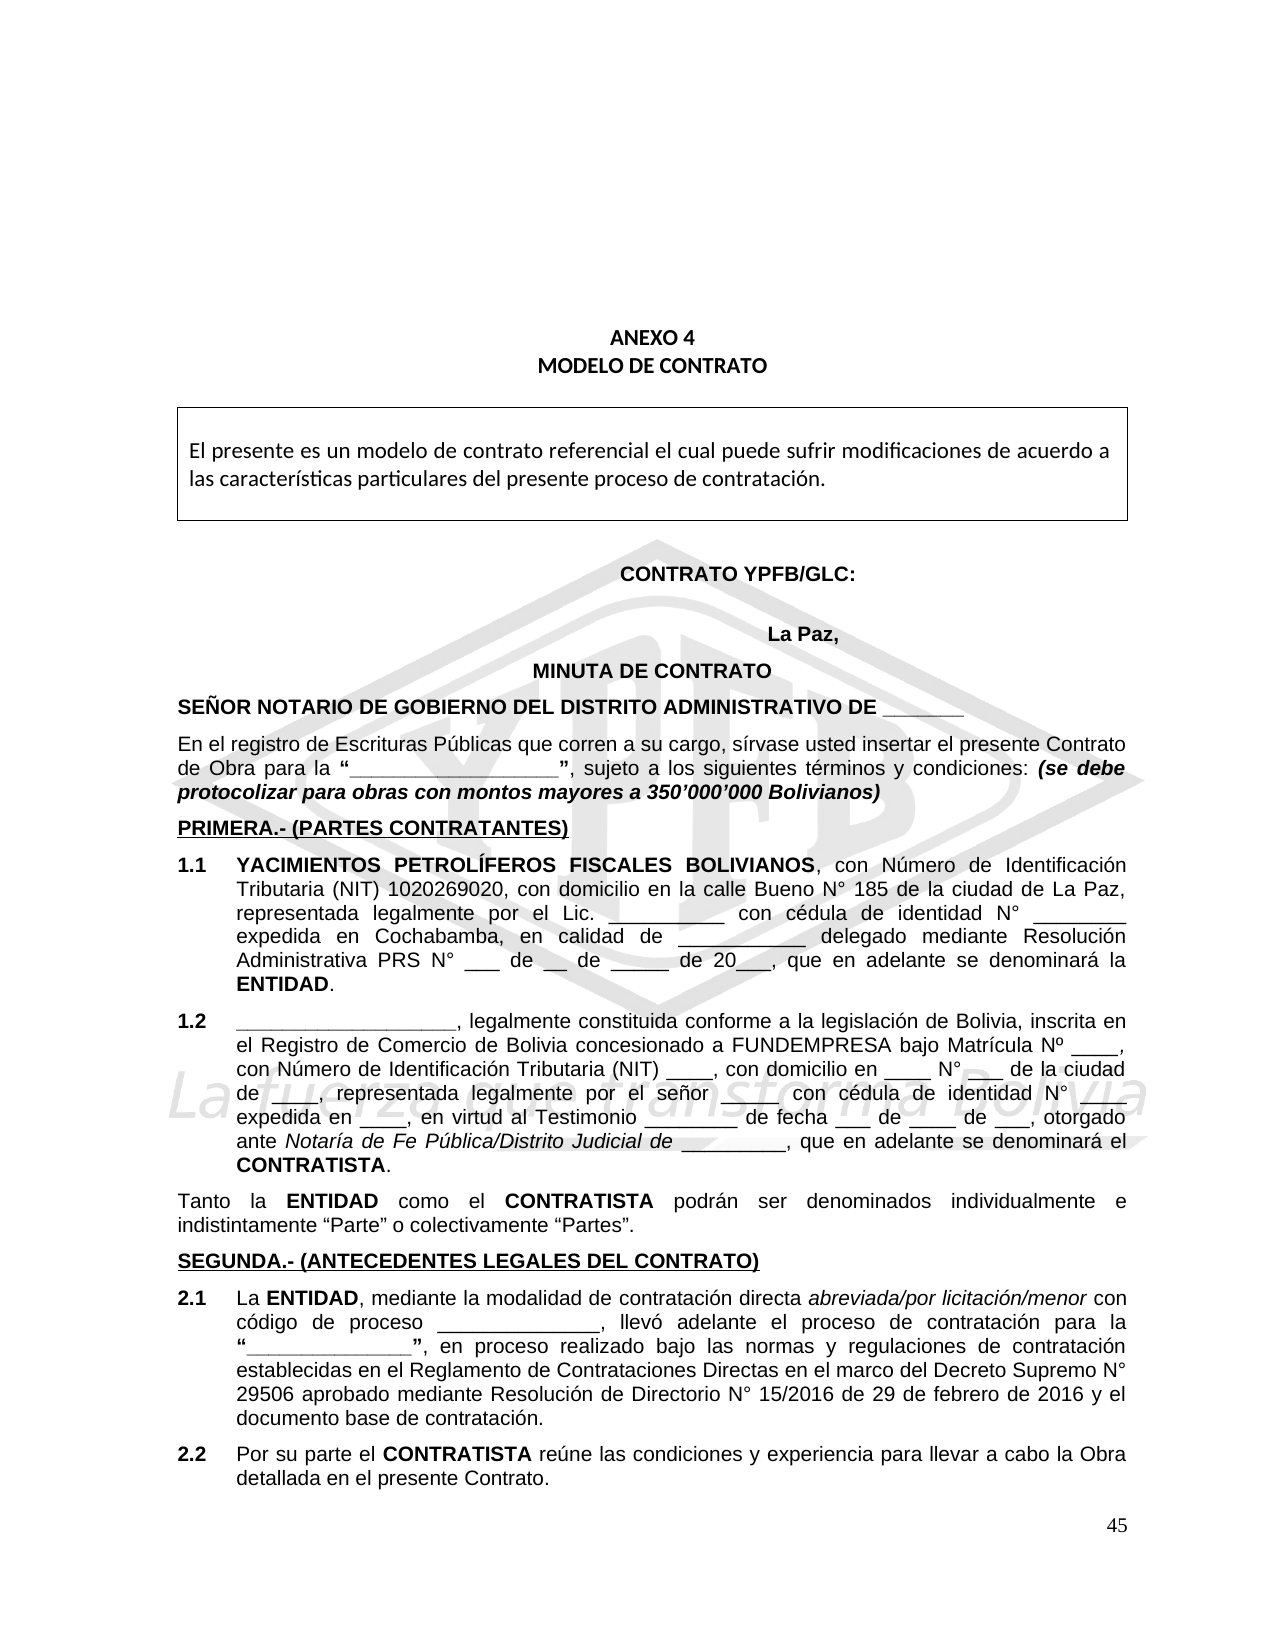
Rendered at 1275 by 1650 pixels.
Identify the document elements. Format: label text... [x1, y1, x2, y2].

text 2.1 La ENTIDAD, mediante la modalidad de contratación directa abreviada/por licitación/menor con código de proceso ______________, llevó adelante el proceso de contratación para la “_______________”, en proceso realizado bajo las normas y regulaciones de contratación establecidas en el Reglamento de Contrataciones Directas en el marco del Decreto Supremo N° 29506 aprobado mediante Resolución de Directorio N° 15/2016 de 29 de febrero de 2016 y el documento base de contratación. [177, 1286, 1127, 1429]
text PRIMERA.- (PARTES CONTRATANTES) [177, 816, 1127, 840]
text Tanto la ENTIDAD como el CONTRATISTA podrán ser denominados individualmente e indistintamente “Parte” o colectivamente “Partes”. [177, 1189, 1127, 1237]
table_header El presente es un modelo de contrato referencial el cual puede sufrir modificaciones de acuerdo a las características particulares del presente proceso de contratación. [178, 408, 1127, 520]
text SEÑOR NOTARIO DE GOBIERNO DEL DISTRITO ADMINISTRATIVO DE _______ [177, 695, 1127, 719]
text SEGUNDA.- (ANTECEDENTES LEGALES DEL CONTRATO) [177, 1249, 1127, 1273]
text 1.2 ___________________, legalmente constituida conforme a la legislación de Bolivia, inscrita en el Registro de Comercio de Bolivia concesionado a FUNDEMPRESA bajo Matrícula Nº ____, con Número de Identificación Tributaria (NIT) ____, con domicilio en ____ N° ___ de la ciudad de ____, representada legalmente por el señor _____ con cédula de identidad N° ____ expedida en ____, en virtud al Testimonio ________ de fecha ___ de ____ de ___, otorgado ante Notaría de Fe Pública/Distrito Judicial de _________, que en adelante se denominará el CONTRATISTA. [177, 1009, 1127, 1176]
text MODELO DE CONTRATO [177, 351, 1127, 379]
list YACIMIENTOS PETROLÍFEROS FISCALES BOLIVIANOS, con Número de Identificación Tributaria (NIT) 1020269020, con domicilio en la calle Bueno N° 185 de la ciudad de La Paz, representada legalmente por el Lic. __________ con cédula de identidad N° ________ expedida en Cochabamba, en calidad de ___________ delegado mediante Resolución Administrativa PRS N° ___ de __ de _____ de 20___, que en adelante se denominará la ENTIDAD. [177, 852, 1127, 996]
text 2.2 Por su parte el CONTRATISTA reúne las condiciones y experiencia para llevar a cabo la Obra detallada en el presente Contrato. [177, 1442, 1127, 1490]
text CONTRATO YPFB/GLC: [546, 562, 1127, 586]
text En el registro de Escrituras Públicas que corren a su cargo, sírvase usted insertar el presente Contrato de Obra para la “___________________”, sujeto a los siguientes términos y condiciones: (se debe protocolizar para obras con montos mayores a 350’000’000 Bolivianos) [177, 732, 1127, 803]
text La Paz, [767, 598, 1127, 646]
text MINUTA DE CONTRATO [177, 659, 1127, 683]
text ANEXO 4 [177, 323, 1127, 351]
